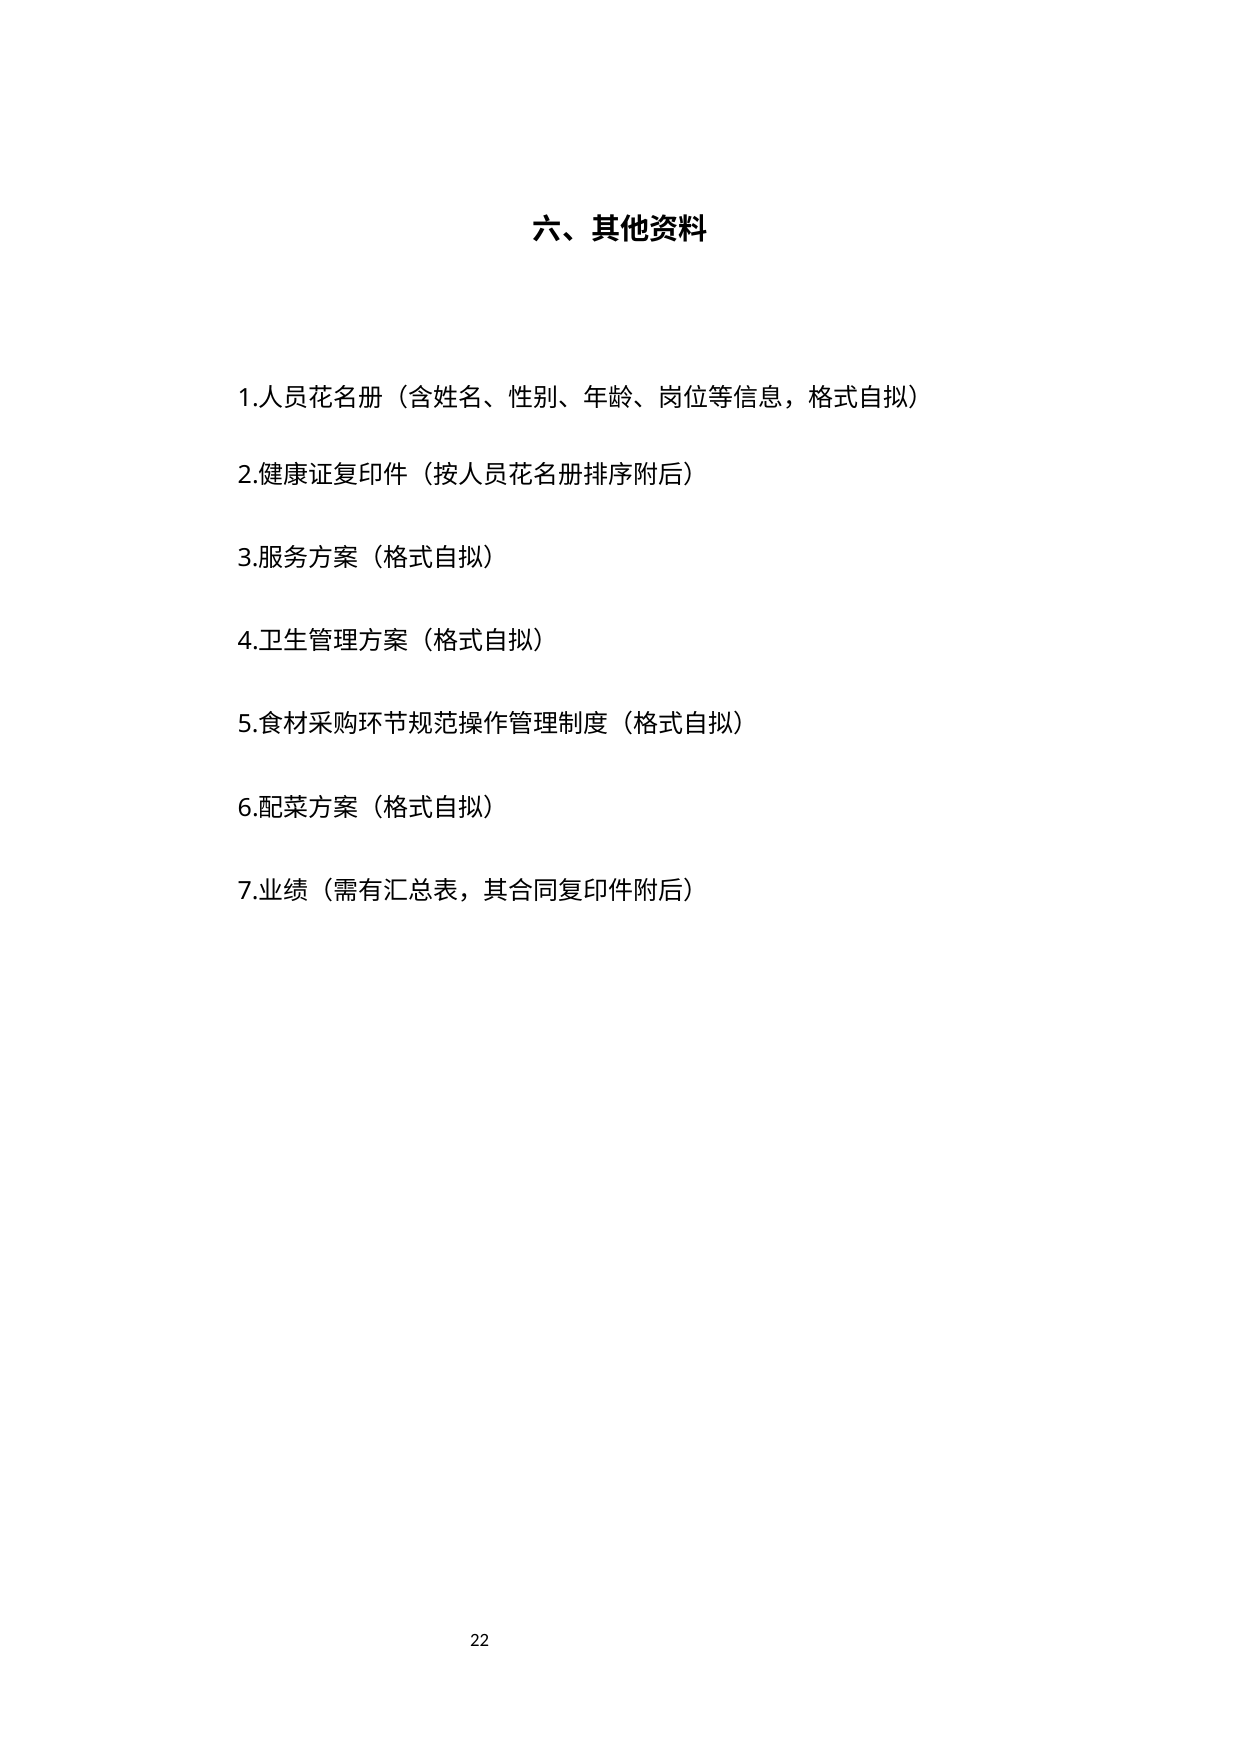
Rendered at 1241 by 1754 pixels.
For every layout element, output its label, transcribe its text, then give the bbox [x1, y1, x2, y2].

text 7.业绩（需有汇总表，其合同复印件附后） [187, 856, 1053, 921]
subtitle 六、其他资料 [187, 194, 1053, 259]
text 3.服务方案（格式自拟） [187, 523, 1053, 588]
text 4.卫生管理方案（格式自拟） [187, 606, 1053, 671]
text 5.食材采购环节规范操作管理制度（格式自拟） [187, 689, 1053, 754]
text 2.健康证复印件（按人员花名册排序附后） [187, 440, 1053, 505]
text 6.配菜方案（格式自拟） [187, 773, 1053, 838]
list 1.人员花名册（含姓名、性别、年龄、岗位等信息，格式自拟） [187, 363, 1053, 428]
